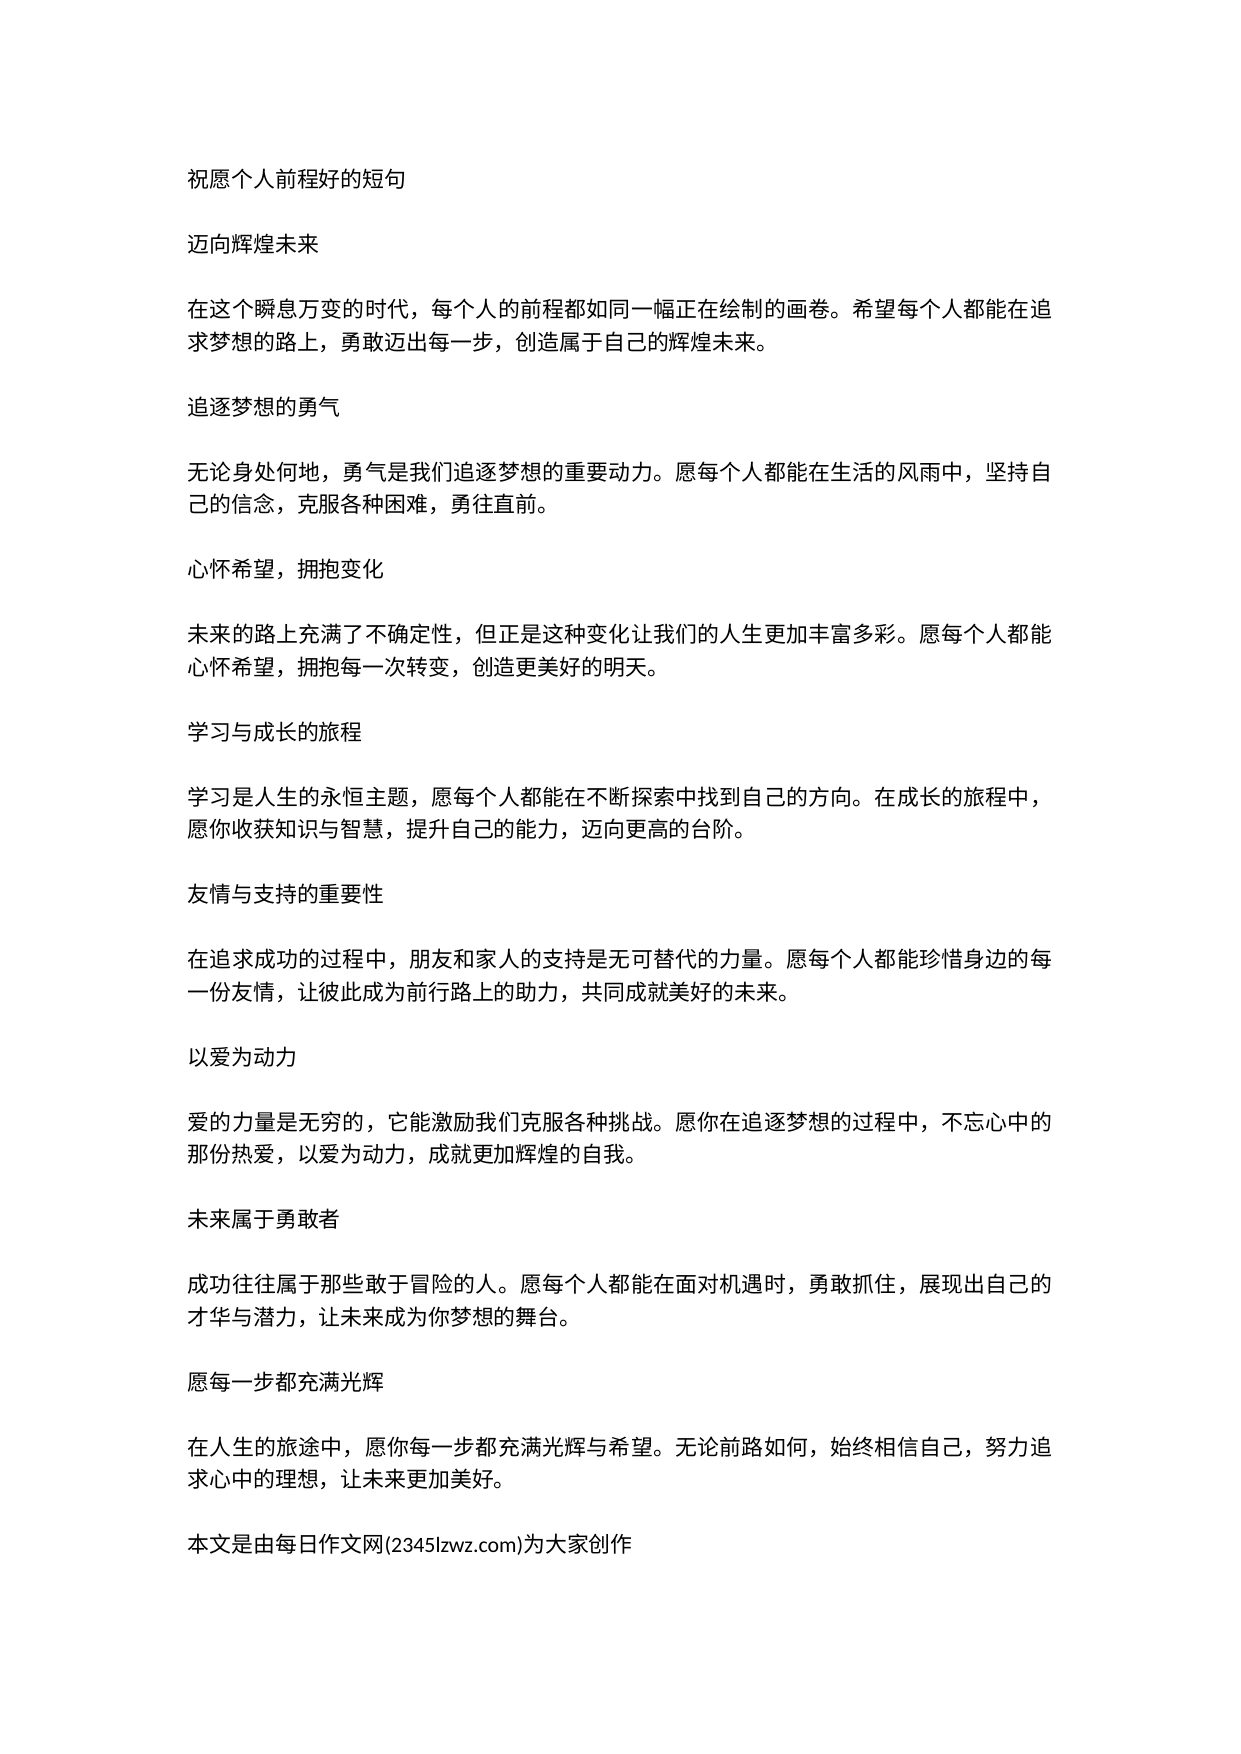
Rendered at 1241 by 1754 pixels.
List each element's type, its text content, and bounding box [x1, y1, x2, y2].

text 本文是由每日作文网(2345lzwz.com)为大家创作 [187, 1527, 1053, 1559]
text 迈向辉煌未来 [187, 227, 1053, 259]
text 友情与支持的重要性 [187, 877, 1053, 909]
text 在追求成功的过程中，朋友和家人的支持是无可替代的力量。愿每个人都能珍惜身边的每一份友情，让彼此成为前行路上的助力，共同成就美好的未来。 [187, 942, 1053, 1007]
text 心怀希望，拥抱变化 [187, 552, 1053, 584]
text 未来的路上充满了不确定性，但正是这种变化让我们的人生更加丰富多彩。愿每个人都能心怀希望，拥抱每一次转变，创造更美好的明天。 [187, 617, 1053, 682]
text 在人生的旅途中，愿你每一步都充满光辉与希望。无论前路如何，始终相信自己，努力追求心中的理想，让未来更加美好。 [187, 1429, 1053, 1494]
text 以爱为动力 [187, 1039, 1053, 1072]
text 无论身处何地，勇气是我们追逐梦想的重要动力。愿每个人都能在生活的风雨中，坚持自己的信念，克服各种困难，勇往直前。 [187, 454, 1053, 519]
text 愿每一步都充满光辉 [187, 1364, 1053, 1397]
text 在这个瞬息万变的时代，每个人的前程都如同一幅正在绘制的画卷。希望每个人都能在追求梦想的路上，勇敢迈出每一步，创造属于自己的辉煌未来。 [187, 292, 1053, 357]
text 祝愿个人前程好的短句 [187, 162, 1053, 194]
text 爱的力量是无穷的，它能激励我们克服各种挑战。愿你在追逐梦想的过程中，不忘心中的那份热爱，以爱为动力，成就更加辉煌的自我。 [187, 1104, 1053, 1169]
text 追逐梦想的勇气 [187, 389, 1053, 422]
text 未来属于勇敢者 [187, 1202, 1053, 1234]
text 学习是人生的永恒主题，愿每个人都能在不断探索中找到自己的方向。在成长的旅程中，愿你收获知识与智慧，提升自己的能力，迈向更高的台阶。 [187, 779, 1053, 844]
text 成功往往属于那些敢于冒险的人。愿每个人都能在面对机遇时，勇敢抓住，展现出自己的才华与潜力，让未来成为你梦想的舞台。 [187, 1267, 1053, 1332]
text 学习与成长的旅程 [187, 714, 1053, 747]
